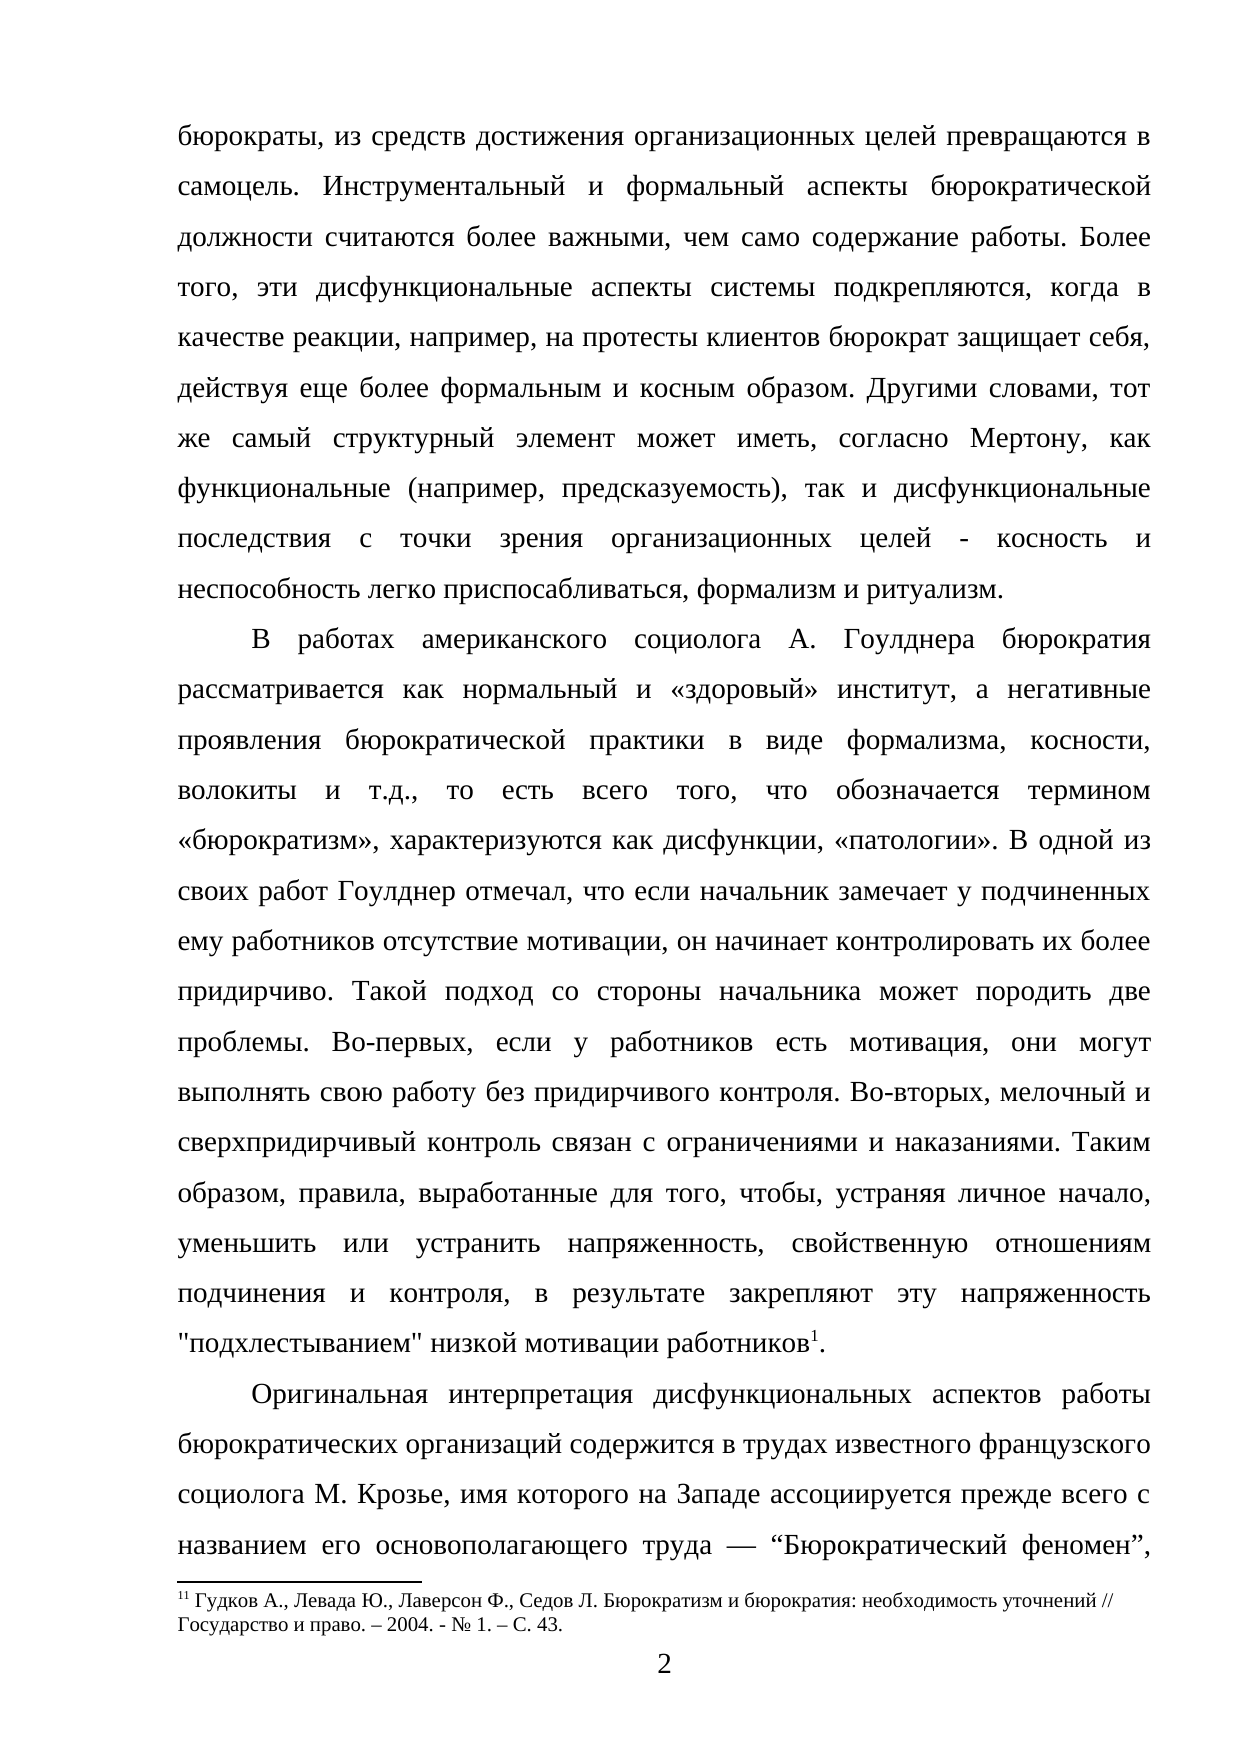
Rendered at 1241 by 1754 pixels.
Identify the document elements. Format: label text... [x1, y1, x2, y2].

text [177, 1376, 1152, 1560]
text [177, 118, 1152, 604]
text В работах американского социолога А. Гоулднера бюрократия рассматривается как нормальный и «здоровый» институт, а негативные проявления бюрократической практики в виде формализма, косности, волокиты и т.д., то есть всего того, что обозначается термином «бюрократизм», характеризуются как дисфункции, «патологии». В одной из своих работ Гоулднер отмечал, что если начальник замечает у подчиненных ему работников отсутствие мотивации, он начинает контролировать их более придирчиво. Такой подход со стороны начальника может породить две проблемы. Во-первых, если у работников есть мотивация, они могут выполнять свою работу без придирчивого контроля. Во-вторых, мелочный и сверхпридирчивый контроль связан с ограничениями и наказаниями. Таким образом, правила, выработанные для того, чтобы, устраняя личное начало, уменьшить или устранить напряженность, свойственную отношениям подчинения и контроля, в результате закрепляют эту напряженность "подхлестыванием" низкой мотивации работников1. [177, 621, 1152, 1359]
